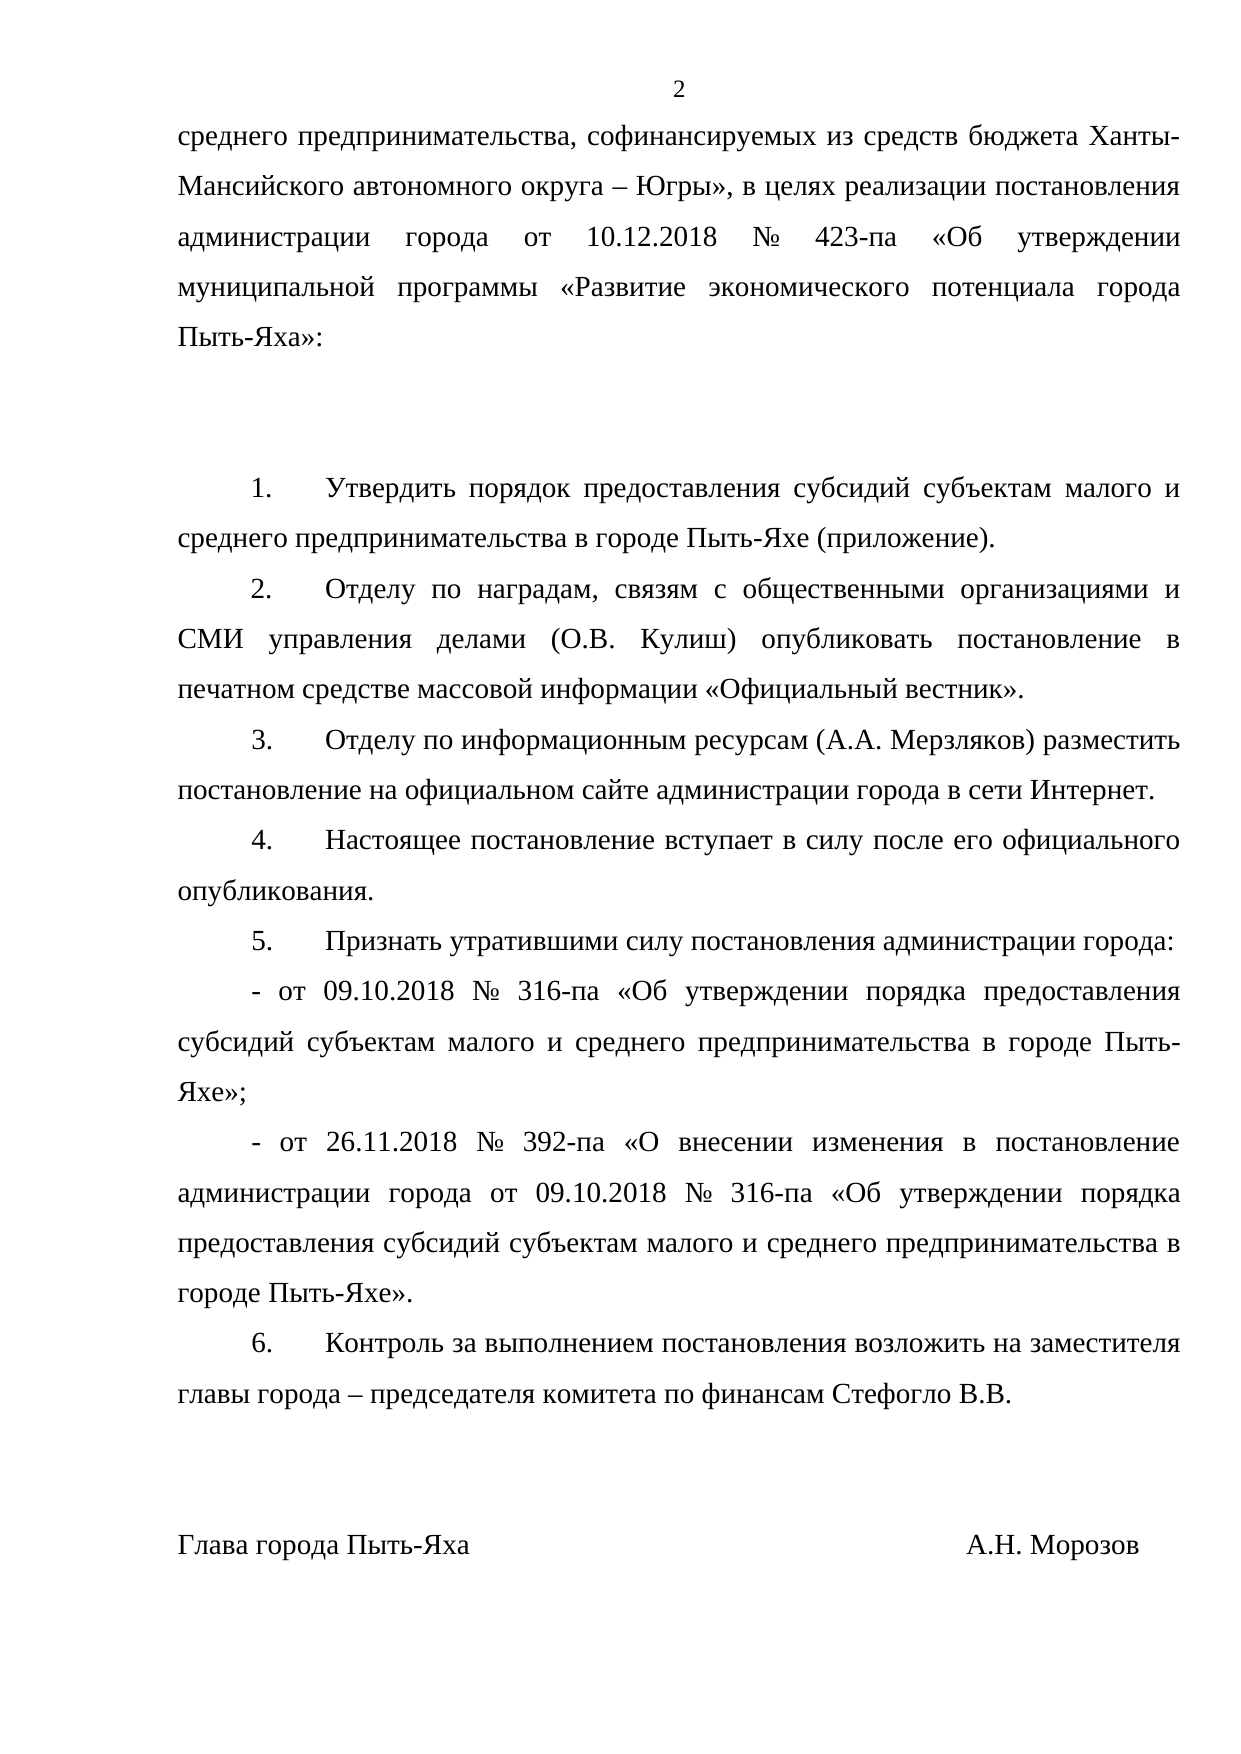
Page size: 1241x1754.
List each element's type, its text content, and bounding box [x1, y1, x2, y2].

text Глава города Пыть-Яха А.Н. Морозов [177, 1527, 1181, 1560]
text 5. Признать утратившими силу постановления администрации города: [177, 923, 1181, 957]
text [177, 118, 1181, 353]
text 4. Настоящее постановление вступает в силу после его официального опубликования. [177, 822, 1181, 906]
text 3. Отделу по информационным ресурсам (А.А. Мерзляков) разместить постановление на официальном сайте администрации города в сети Интернет. [177, 722, 1181, 806]
text 2. Отделу по наградам, связям с общественными организациями и СМИ управления делами (О.В. Кулиш) опубликовать постановление в печатном средстве массовой информации «Официальный вестник». [177, 571, 1181, 705]
text 6. Контроль за выполнением постановления возложить на заместителя главы города – председателя комитета по финансам Стефогло В.В. [177, 1326, 1181, 1409]
text 1. Утвердить порядок предоставления субсидий субъектам малого и среднего предпринимательства в городе Пыть-Яхе (приложение). [177, 470, 1181, 554]
text - от 26.11.2018 № 392-па «О внесении изменения в постановление администрации города от 09.10.2018 № 316-па «Об утверждении порядка предоставления субсидий субъектам малого и среднего предпринимательства в городе Пыть-Яхе». [177, 1124, 1181, 1309]
text - от 09.10.2018 № 316-па «Об утверждении порядка предоставления субсидий субъектам малого и среднего предпринимательства в городе Пыть-Яхе»; [177, 973, 1181, 1108]
